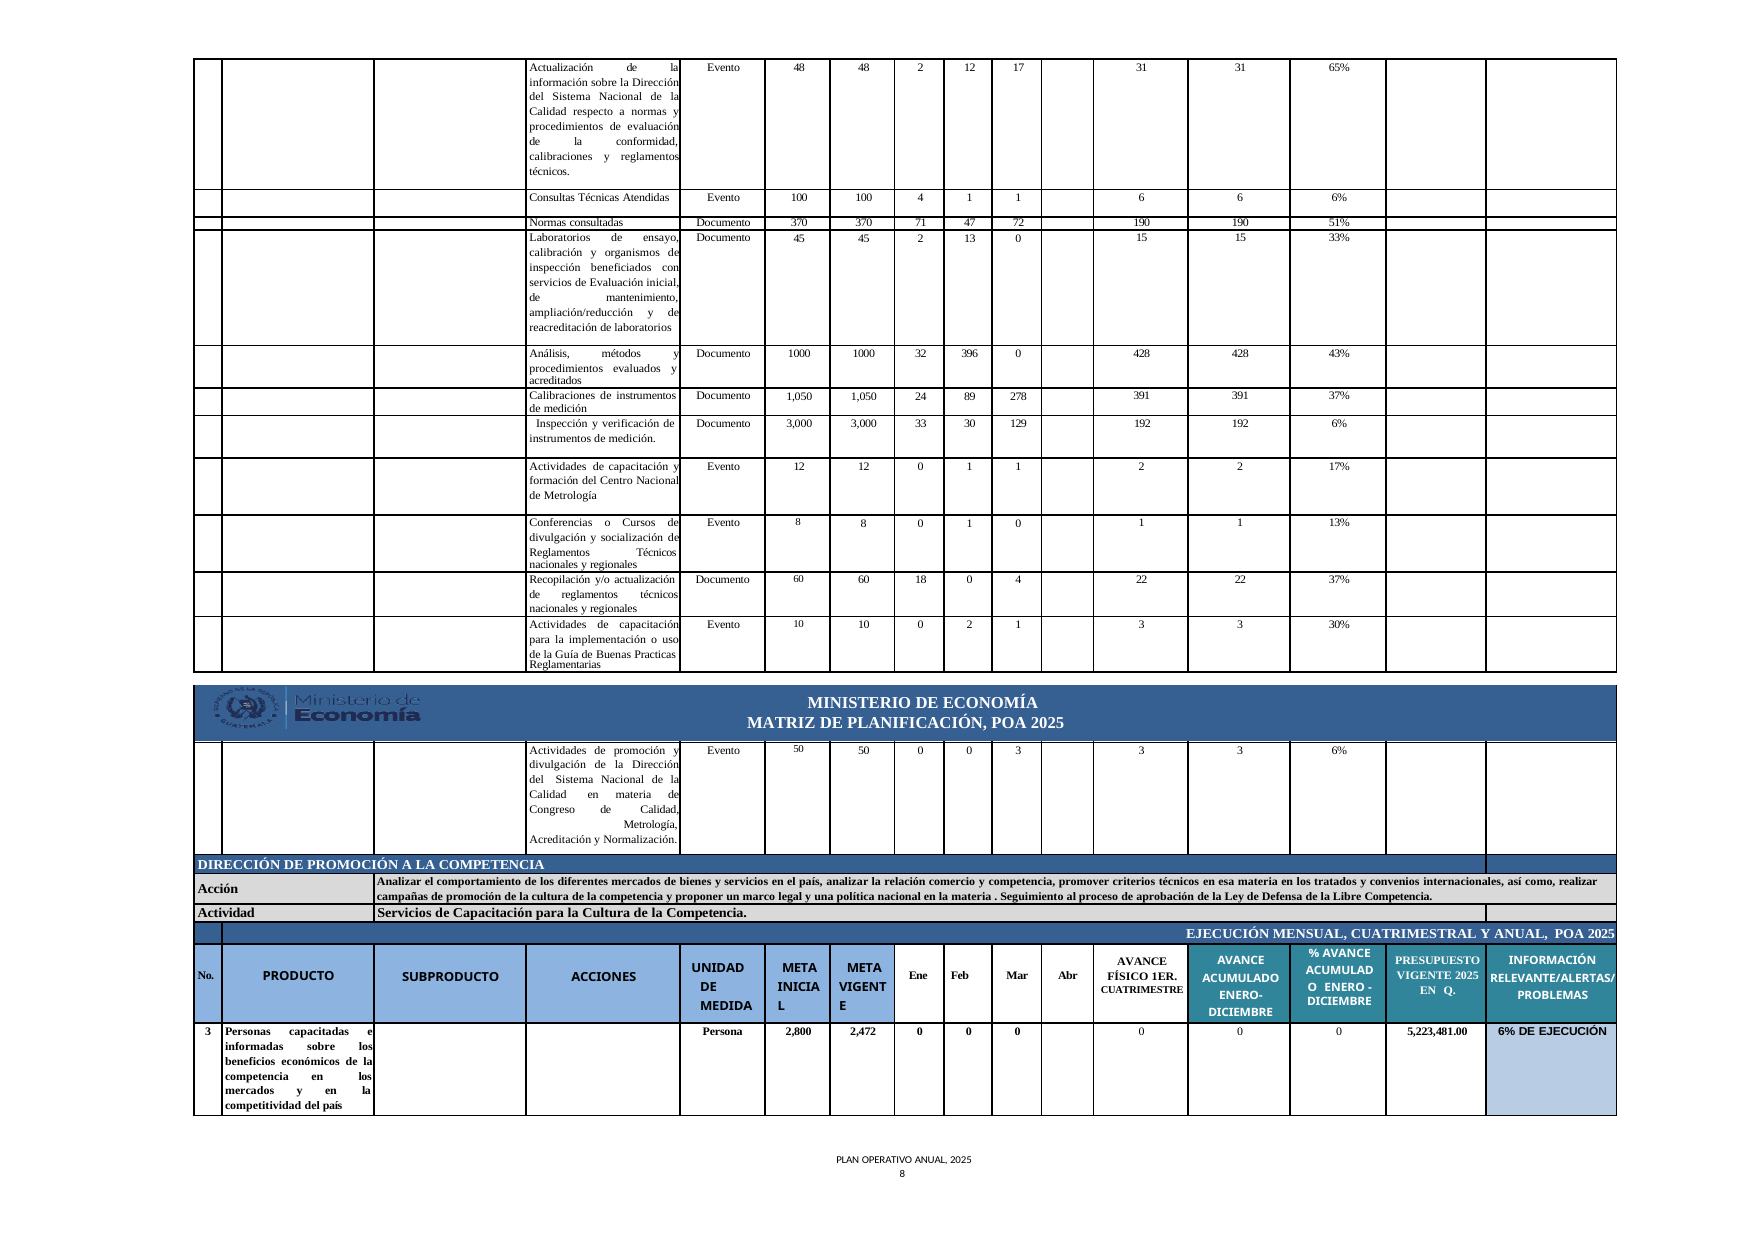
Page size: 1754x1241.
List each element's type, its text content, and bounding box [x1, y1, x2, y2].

table_cell 3,000 [766, 416, 829, 457]
table_cell [1042, 389, 1093, 415]
table_cell [1487, 416, 1616, 457]
table_cell Evento [681, 190, 764, 216]
table_cell [375, 389, 525, 415]
table_cell 48 [831, 60, 894, 188]
table_cell [1487, 389, 1616, 415]
table_cell 100 [831, 190, 894, 216]
table_cell 31 [1189, 60, 1289, 188]
table_cell [223, 346, 373, 387]
table_cell Laboratorios de ensayo, calibración y organismos de inspección beneficiados con servicios de Evaluación inicial, de mantenimiento, ampliación/reducción y de reacreditación de laboratorios [527, 231, 679, 345]
table_cell 45 [831, 231, 894, 345]
table_cell 3 [195, 1024, 221, 1115]
table_cell 12 [831, 459, 894, 514]
table_cell 13% [1291, 516, 1385, 571]
table_cell 24 [895, 389, 943, 415]
table_cell [1042, 573, 1093, 616]
table_cell 2 [945, 617, 991, 671]
table_cell [1042, 190, 1093, 216]
table_cell [1487, 617, 1616, 671]
table_cell 391 [1094, 389, 1187, 415]
table_cell Personas capacitadas e informadas sobre los beneficios económicos de la competencia en los mercados y en la competitividad del país [223, 1024, 373, 1115]
table_cell [223, 743, 373, 853]
table_cell 428 [1094, 346, 1187, 387]
table_cell 2,472 [831, 1024, 894, 1115]
table_cell 1000 [831, 346, 894, 387]
table_cell [1042, 346, 1093, 387]
table_cell 1 [945, 190, 991, 216]
table_cell 8 [831, 516, 894, 571]
table_cell [527, 1024, 679, 1115]
table_cell Recopilación y/o actualización de reglamentos técnicos nacionales y regionales [527, 573, 679, 616]
table_cell [223, 516, 373, 571]
table_cell 192 [1189, 416, 1289, 457]
table_cell 1 [945, 459, 991, 514]
table_cell [1042, 743, 1093, 853]
table_cell [1387, 231, 1485, 345]
table_cell Actualización de la información sobre la Dirección del Sistema Nacional de la Calidad respecto a normas y procedimientos de evaluación de la conformidad, calibraciones y reglamentos técnicos. [527, 60, 679, 188]
table_cell 6 [1189, 190, 1289, 216]
table_cell 60 [766, 573, 829, 616]
table_cell [1387, 573, 1485, 616]
table_cell % AVANCE ACUMULADO ENERO - DICIEMBRE [1291, 945, 1385, 1022]
table_cell 37% [1291, 573, 1385, 616]
table_cell META INICIAL [766, 945, 829, 1022]
table_cell [1387, 218, 1485, 229]
table_cell [1042, 218, 1093, 229]
table_cell [375, 190, 525, 216]
table_cell 1 [993, 459, 1041, 514]
table_cell [375, 459, 525, 514]
table_cell [1487, 218, 1616, 229]
table_cell [1042, 459, 1093, 514]
table_cell [223, 573, 373, 616]
table_cell [223, 389, 373, 415]
table_cell PRESUPUESTO VIGENTE 2025 EN Q. [1387, 945, 1485, 1022]
table_cell [375, 346, 525, 387]
table_cell [195, 218, 221, 229]
table_cell 50 [766, 743, 829, 853]
table_cell [195, 190, 221, 216]
table_cell [223, 416, 373, 457]
table_cell [1487, 190, 1616, 216]
table_header MINISTERIO DE ECONOMÍA MATRIZ DE PLANIFICACIÓN, POA 2025 [195, 685, 1616, 741]
table_cell 129 [993, 416, 1041, 457]
table_cell [195, 231, 221, 345]
table_cell 33 [895, 416, 943, 457]
table_cell PRODUCTO [223, 945, 373, 1022]
table_cell Evento [681, 516, 764, 571]
table_cell Mar [993, 945, 1041, 1022]
table_cell 60 [831, 573, 894, 616]
table_cell [223, 459, 373, 514]
table_cell 1000 [766, 346, 829, 387]
table_cell [375, 743, 525, 853]
table_cell [1487, 231, 1616, 345]
table_cell Documento [681, 389, 764, 415]
table_cell [1387, 416, 1485, 457]
table_cell [1042, 60, 1093, 188]
table_cell Inspección y verificación de instrumentos de medición. [527, 416, 679, 457]
table_cell [195, 573, 221, 616]
table_cell 17% [1291, 459, 1385, 514]
table_cell Actividades de capacitación y formación del Centro Nacional de Metrología [527, 459, 679, 514]
table_cell [1487, 905, 1616, 921]
table_cell META VIGENTE [831, 945, 894, 1022]
table_cell [1487, 573, 1616, 616]
table_cell [1042, 617, 1093, 671]
table_cell 0 [993, 231, 1041, 345]
table_cell Servicios de Capacitación para la Cultura de la Competencia. [375, 905, 1485, 921]
table_cell 6% [1291, 416, 1385, 457]
table_cell 32 [895, 346, 943, 387]
table_cell 2 [1094, 459, 1187, 514]
table_cell [195, 346, 221, 387]
table_cell Consultas Técnicas Atendidas [527, 190, 679, 216]
table_cell Abr [1042, 945, 1093, 1022]
table_cell [1387, 60, 1485, 188]
table_cell No. [195, 945, 221, 1022]
table_cell AVANCE ACUMULADO ENERO-DICIEMBRE [1189, 945, 1289, 1022]
table_cell 2,800 [766, 1024, 829, 1115]
table_cell [223, 190, 373, 216]
table_cell [1387, 389, 1485, 415]
table_cell AVANCE FÍSICO 1ER. CUATRIMESTRE [1094, 945, 1187, 1022]
table_cell 17 [993, 60, 1041, 188]
table_cell 2 [895, 60, 943, 188]
table_cell Actividad [195, 905, 373, 921]
table_cell Evento [681, 459, 764, 514]
table_cell 2 [895, 231, 943, 345]
table_cell 10 [831, 617, 894, 671]
table_cell 0 [895, 617, 943, 671]
table_cell [1042, 416, 1093, 457]
table_cell 6% [1291, 190, 1385, 216]
table_cell 3 [1094, 743, 1187, 853]
table_cell 0 [1189, 1024, 1289, 1115]
table_cell [375, 218, 525, 229]
table_cell Documento [681, 231, 764, 345]
table_cell 0 [895, 1024, 943, 1115]
table_cell UNIDAD DE MEDIDA [681, 945, 764, 1022]
table_cell [375, 1024, 525, 1115]
table_cell 48 [766, 60, 829, 188]
table_cell 15 [1094, 231, 1187, 345]
table_cell 15 [1189, 231, 1289, 345]
table_cell 18 [895, 573, 943, 616]
table_cell [1387, 346, 1485, 387]
table_cell [375, 573, 525, 616]
table_cell 1,050 [831, 389, 894, 415]
table_cell [1487, 743, 1616, 853]
table_cell 89 [945, 389, 991, 415]
table_cell 31 [1094, 60, 1187, 188]
table_cell [195, 416, 221, 457]
table_cell 6 [1094, 190, 1187, 216]
table_cell [1042, 516, 1093, 571]
table_cell Conferencias o Cursos de divulgación y socialización de Reglamentos Técnicos nacionales y regionales [527, 516, 679, 571]
table_cell 1 [993, 617, 1041, 671]
table_cell [223, 218, 373, 229]
table_cell 0 [895, 516, 943, 571]
table_cell 30 [945, 416, 991, 457]
table_cell 3,000 [831, 416, 894, 457]
table_cell ACCIONES [527, 945, 679, 1022]
table_cell Calibraciones de instrumentos de medición [527, 389, 679, 415]
table_cell 12 [945, 60, 991, 188]
table_cell [1487, 60, 1616, 188]
table_cell Evento [681, 743, 764, 853]
table_cell 1 [993, 190, 1041, 216]
table_cell 37% [1291, 389, 1385, 415]
table_cell [1387, 743, 1485, 853]
table_cell 6% [1291, 743, 1385, 853]
table_cell 0 [993, 346, 1041, 387]
table_cell 10 [766, 617, 829, 671]
table_cell [375, 416, 525, 457]
table_cell 22 [1189, 573, 1289, 616]
table_cell 3 [1189, 617, 1289, 671]
table_cell [1487, 346, 1616, 387]
table_cell [195, 389, 221, 415]
table_cell Ene [895, 945, 943, 1022]
table_cell 30% [1291, 617, 1385, 671]
table_cell [195, 923, 221, 943]
table_cell Evento [681, 617, 764, 671]
table_cell 396 [945, 346, 991, 387]
table_cell Feb [945, 945, 991, 1022]
table_cell 8 [766, 516, 829, 571]
table_cell [375, 60, 525, 188]
table_cell 391 [1189, 389, 1289, 415]
table_cell INFORMACIÓN RELEVANTE/ALERTAS/ PROBLEMAS [1487, 945, 1616, 1022]
table_cell 1 [1189, 516, 1289, 571]
table_cell 4 [993, 573, 1041, 616]
table_cell Persona [681, 1024, 764, 1115]
table_cell [1387, 617, 1485, 671]
table_cell [195, 617, 221, 671]
table_cell 1 [945, 516, 991, 571]
table_cell [223, 231, 373, 345]
table_cell [1042, 1024, 1093, 1115]
table_cell 0 [945, 1024, 991, 1115]
table_cell Actividades de capacitación para la implementación o uso de la Guía de Buenas Practicas Reglamentarias [527, 617, 679, 671]
table_cell [1487, 855, 1616, 873]
table_cell 3 [1189, 743, 1289, 853]
table_cell [195, 743, 221, 853]
table_cell EJECUCIÓN MENSUAL, CUATRIMESTRAL Y ANUAL, POA 2025 [223, 923, 1616, 943]
table_cell [223, 60, 373, 188]
table_cell [1387, 190, 1485, 216]
table_cell 1 [1094, 516, 1187, 571]
table_cell [1387, 459, 1485, 514]
table_cell 13 [945, 231, 991, 345]
table_cell Evento [681, 60, 764, 188]
table_cell [375, 516, 525, 571]
table_cell 278 [993, 389, 1041, 415]
table_cell Analizar el comportamiento de los diferentes mercados de bienes y servicios en el país, analizar la relación comercio y competencia, promover criterios técnicos en esa materia en los tratados y convenios internacionales, así como, realizar campañas de promoción de la cultura de la competencia y proponer un marco legal y una política nacional en la materia . Seguimiento al proceso de aprobación de la Ley de Defensa de la Libre Competencia. [375, 874, 1616, 903]
table_cell 0 [993, 1024, 1041, 1115]
table_cell 1,050 [766, 389, 829, 415]
table_cell Documento [681, 573, 764, 616]
table_cell [195, 459, 221, 514]
table_cell 4 [895, 190, 943, 216]
table_cell 0 [1291, 1024, 1385, 1115]
table_cell Análisis, métodos y procedimientos evaluados y acreditados [527, 346, 679, 387]
table_cell 5,223,481.00 [1387, 1024, 1485, 1115]
table_cell [1487, 516, 1616, 571]
table_cell 65% [1291, 60, 1385, 188]
table_cell 43% [1291, 346, 1385, 387]
table_cell [1042, 231, 1093, 345]
table_cell 192 [1094, 416, 1187, 457]
table_cell Documento [681, 346, 764, 387]
table_cell DIRECCIÓN DE PROMOCIÓN A LA COMPETENCIA [195, 855, 1485, 873]
table_cell Acción [195, 874, 373, 903]
table_cell 6% DE EJECUCIÓN [1487, 1024, 1616, 1115]
table_cell [195, 516, 221, 571]
table_cell 33% [1291, 231, 1385, 345]
picture [207, 682, 430, 731]
table_cell 22 [1094, 573, 1187, 616]
table_cell 0 [895, 459, 943, 514]
table_cell [1387, 516, 1485, 571]
table_cell 0 [945, 743, 991, 853]
table_cell [223, 617, 373, 671]
table_cell 0 [945, 573, 991, 616]
table_cell 3 [993, 743, 1041, 853]
table_cell 12 [766, 459, 829, 514]
table_cell 0 [993, 516, 1041, 571]
table_cell Actividades de promoción y divulgación de la Dirección del Sistema Nacional de la Calidad en materia de Congreso de Calidad, Metrología, Acreditación y Normalización. [527, 743, 679, 853]
table_cell [195, 60, 221, 188]
table_cell [375, 617, 525, 671]
table_cell 3 [1094, 617, 1187, 671]
table_cell 50 [831, 743, 894, 853]
table_cell [1487, 459, 1616, 514]
table_cell 100 [766, 190, 829, 216]
table_cell 2 [1189, 459, 1289, 514]
table_cell 428 [1189, 346, 1289, 387]
table_cell 0 [1094, 1024, 1187, 1115]
table_cell 0 [895, 743, 943, 853]
table_cell SUBPRODUCTO [375, 945, 525, 1022]
table_cell Documento [681, 416, 764, 457]
table_cell [375, 231, 525, 345]
table_cell 45 [766, 231, 829, 345]
